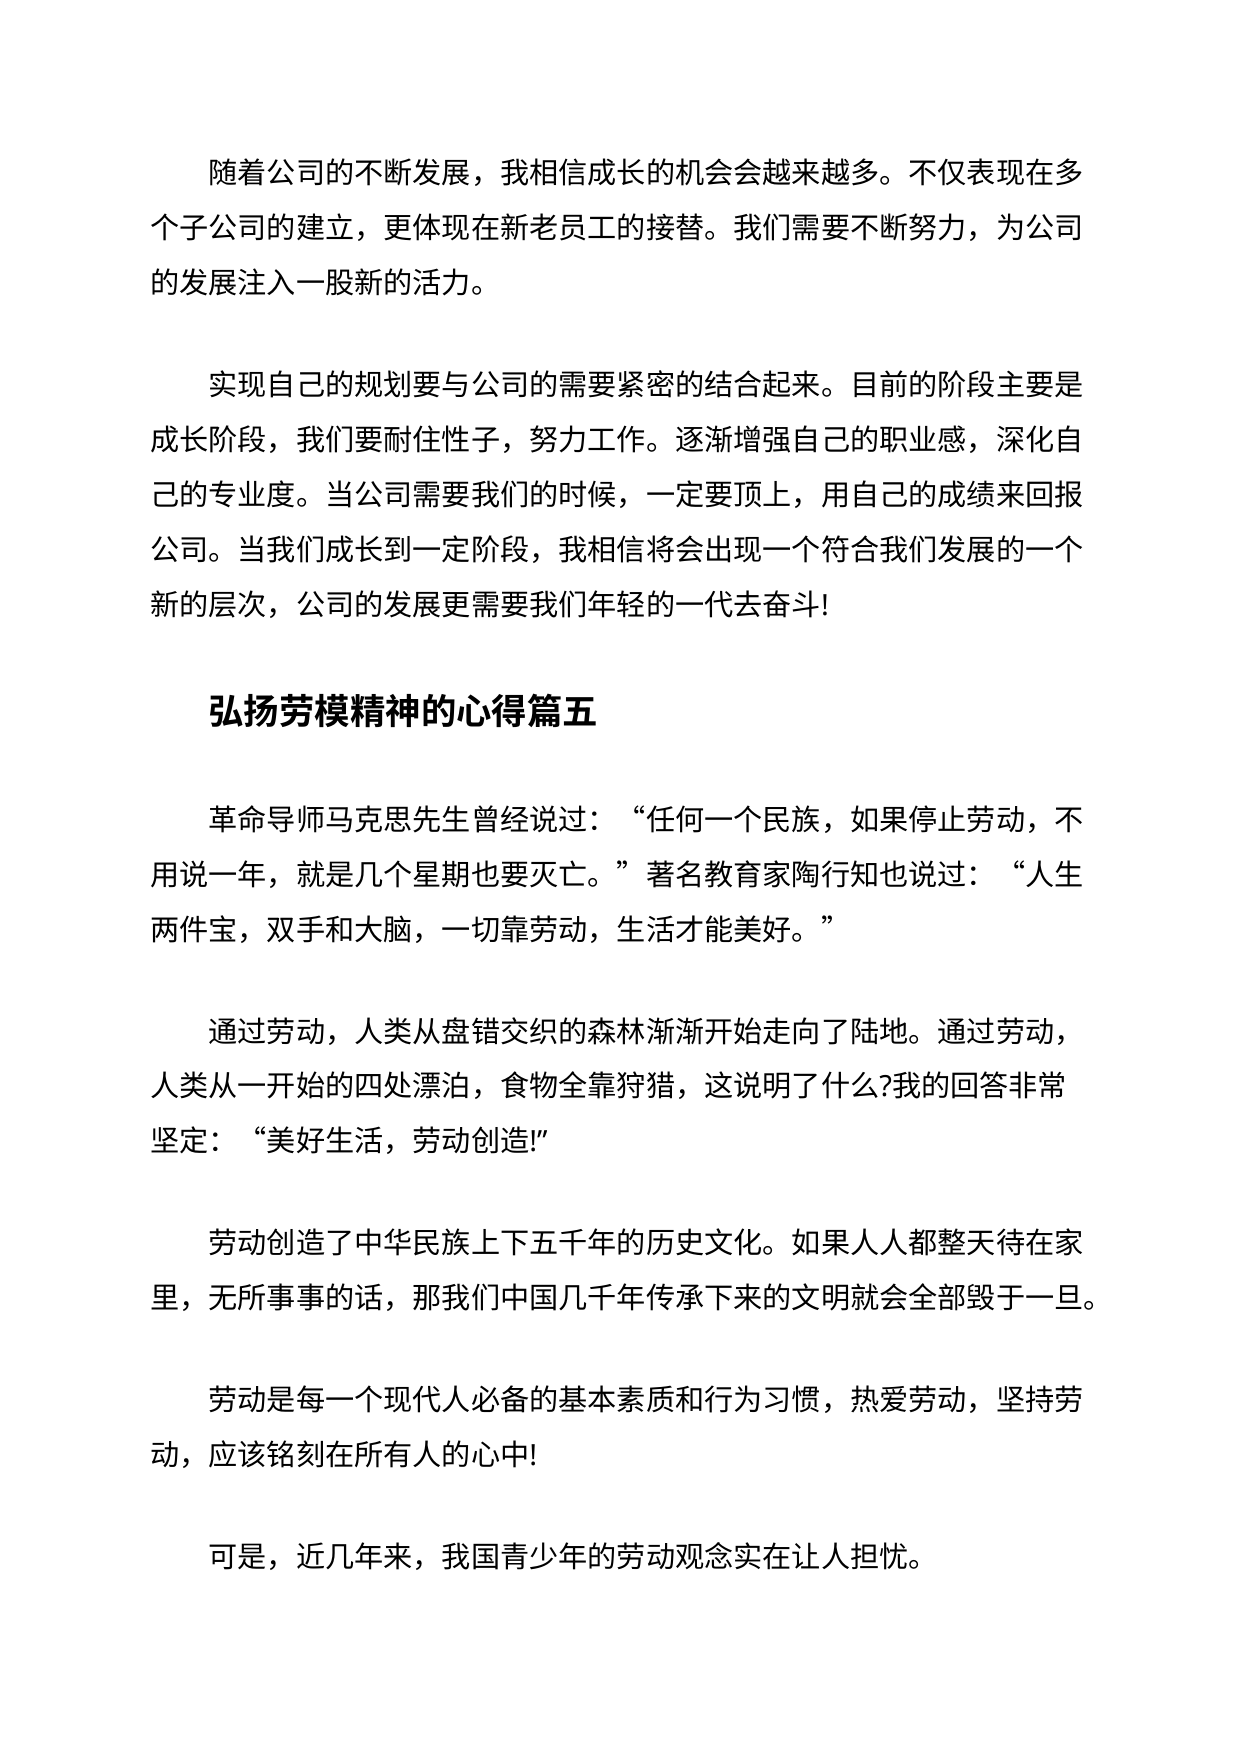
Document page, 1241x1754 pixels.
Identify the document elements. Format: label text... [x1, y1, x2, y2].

text 可是，近几年来，我国青少年的劳动观念实在让人担忧。 [150, 1533, 1090, 1576]
text 弘扬劳模精神的心得篇五 [150, 683, 1090, 734]
text 革命导师马克思先生曾经说过：“任何一个民族，如果停止劳动，不用说一年，就是几个星期也要灭亡。”著名教育家陶行知也说过：“人生两件宝，双手和大脑，一切靠劳动，生活才能美好。” [150, 797, 1090, 949]
text 实现自己的规划要与公司的需要紧密的结合起来。目前的阶段主要是成长阶段，我们要耐住性子，努力工作。逐渐增强自己的职业感，深化自己的专业度。当公司需要我们的时候，一定要顶上，用自己的成绩来回报公司。当我们成长到一定阶段，我相信将会出现一个符合我们发展的一个新的层次，公司的发展更需要我们年轻的一代去奋斗! [150, 362, 1090, 623]
text 劳动创造了中华民族上下五千年的历史文化。如果人人都整天待在家里，无所事事的话，那我们中国几千年传承下来的文明就会全部毁于一旦。 [150, 1220, 1090, 1317]
text 劳动是每一个现代人必备的基本素质和行为习惯，热爱劳动，坚持劳动，应该铭刻在所有人的心中! [150, 1377, 1090, 1474]
text 随着公司的不断发展，我相信成长的机会会越来越多。不仅表现在多个子公司的建立，更体现在新老员工的接替。我们需要不断努力，为公司的发展注入一股新的活力。 [150, 150, 1090, 302]
text 通过劳动，人类从盘错交织的森林渐渐开始走向了陆地。通过劳动，人类从一开始的四处漂泊，食物全靠狩猎，这说明了什么?我的回答非常坚定：“美好生活，劳动创造!” [150, 1008, 1090, 1160]
